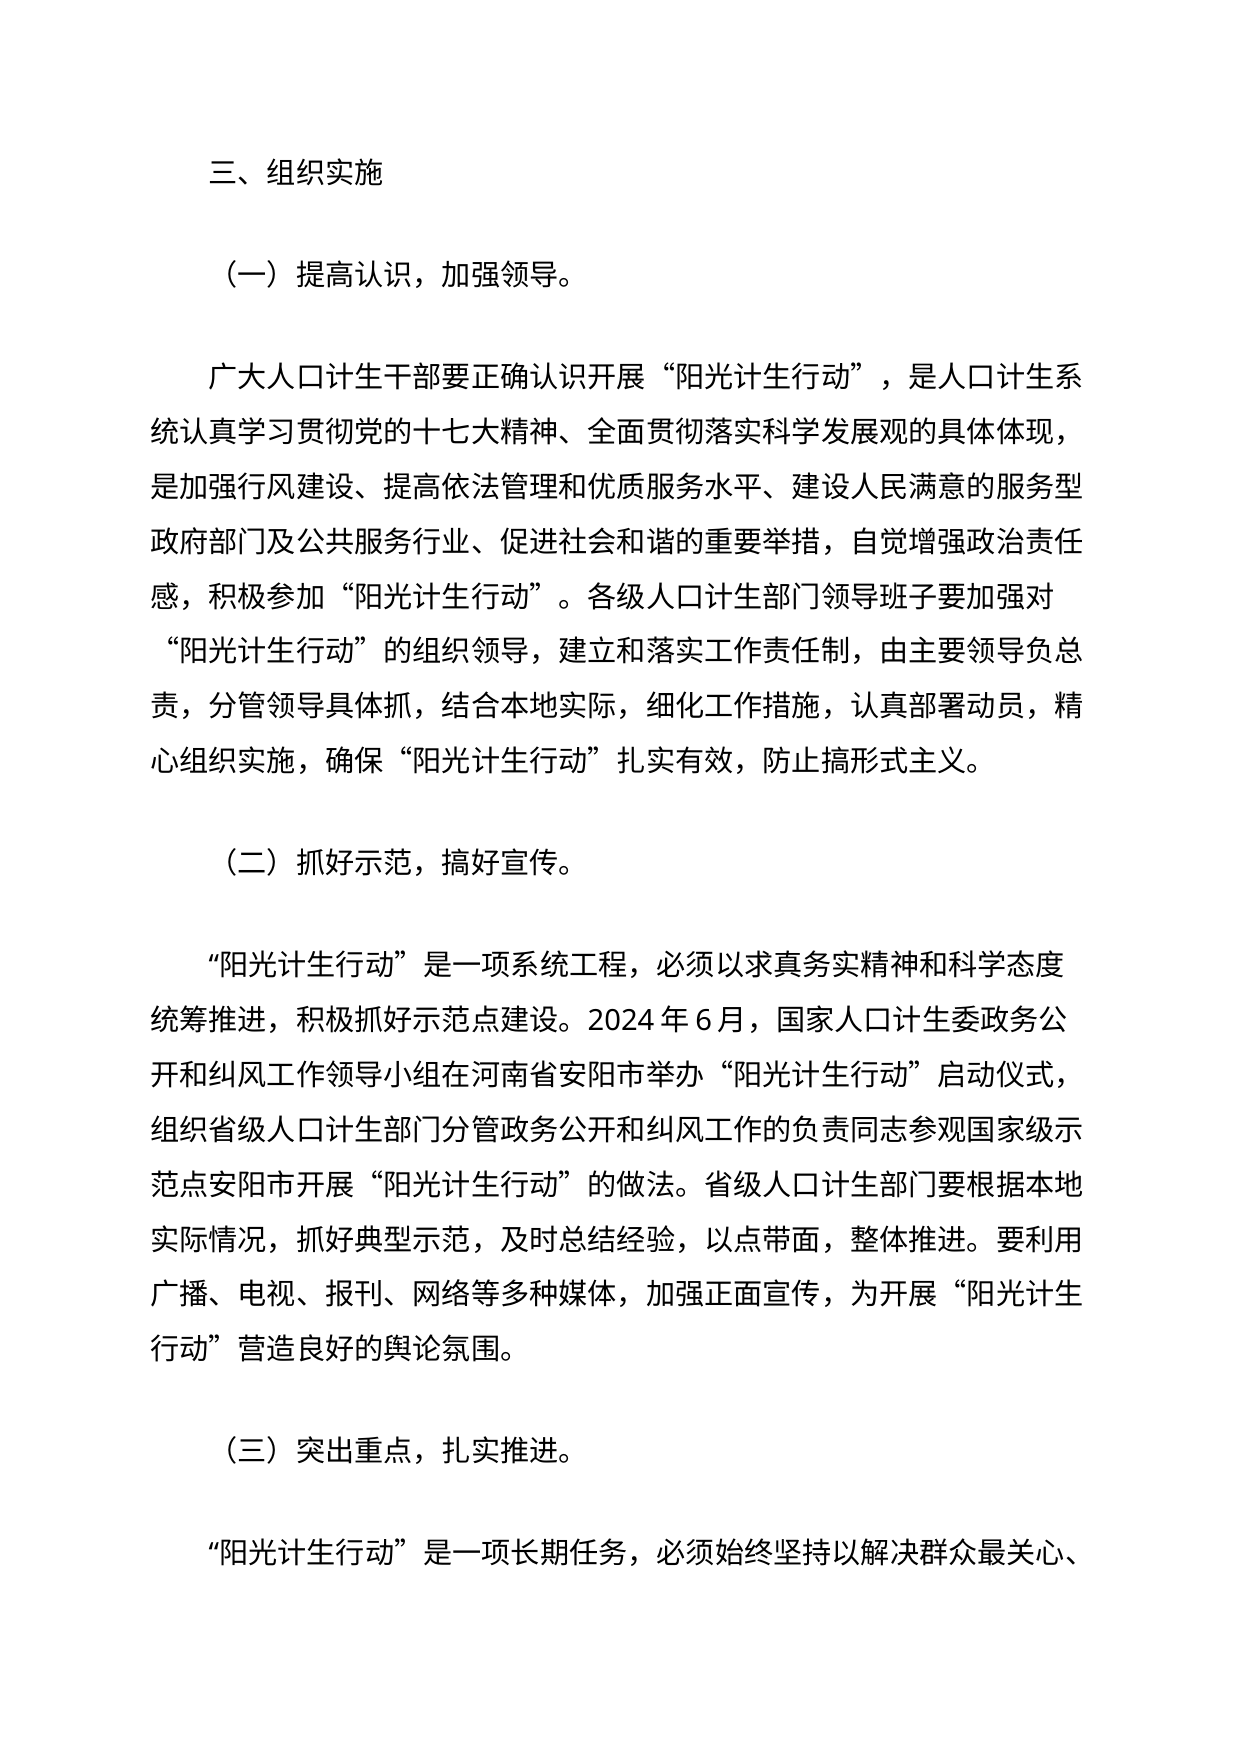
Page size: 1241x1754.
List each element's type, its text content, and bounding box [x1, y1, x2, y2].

text （三）突出重点，扎实推进。 [150, 1428, 1090, 1470]
text （二）抓好示范，搞好宣传。 [150, 839, 1090, 882]
text “阳光计生行动”是一项系统工程，必须以求真务实精神和科学态度统筹推进，积极抓好示范点建设。2024年6月，国家人口计生委政务公开和纠风工作领导小组在河南省安阳市举办“阳光计生行动”启动仪式，组织省级人口计生部门分管政务公开和纠风工作的负责同志参观国家级示范点安阳市开展“阳光计生行动”的做法。省级人口计生部门要根据本地实际情况，抓好典型示范，及时总结经验，以点带面，整体推进。要利用广播、电视、报刊、网络等多种媒体，加强正面宣传，为开展“阳光计生行动”营造良好的舆论氛围。 [150, 941, 1090, 1368]
text （一）提高认识，加强领导。 [150, 252, 1090, 294]
text 三、组织实施 [150, 150, 1090, 192]
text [150, 1529, 1090, 1572]
text 广大人口计生干部要正确认识开展“阳光计生行动”，是人口计生系统认真学习贯彻党的十七大精神、全面贯彻落实科学发展观的具体体现，是加强行风建设、提高依法管理和优质服务水平、建设人民满意的服务型政府部门及公共服务行业、促进社会和谐的重要举措，自觉增强政治责任感，积极参加“阳光计生行动”。各级人口计生部门领导班子要加强对“阳光计生行动”的组织领导，建立和落实工作责任制，由主要领导负总责，分管领导具体抓，结合本地实际，细化工作措施，认真部署动员，精心组织实施，确保“阳光计生行动”扎实有效，防止搞形式主义。 [150, 353, 1090, 780]
